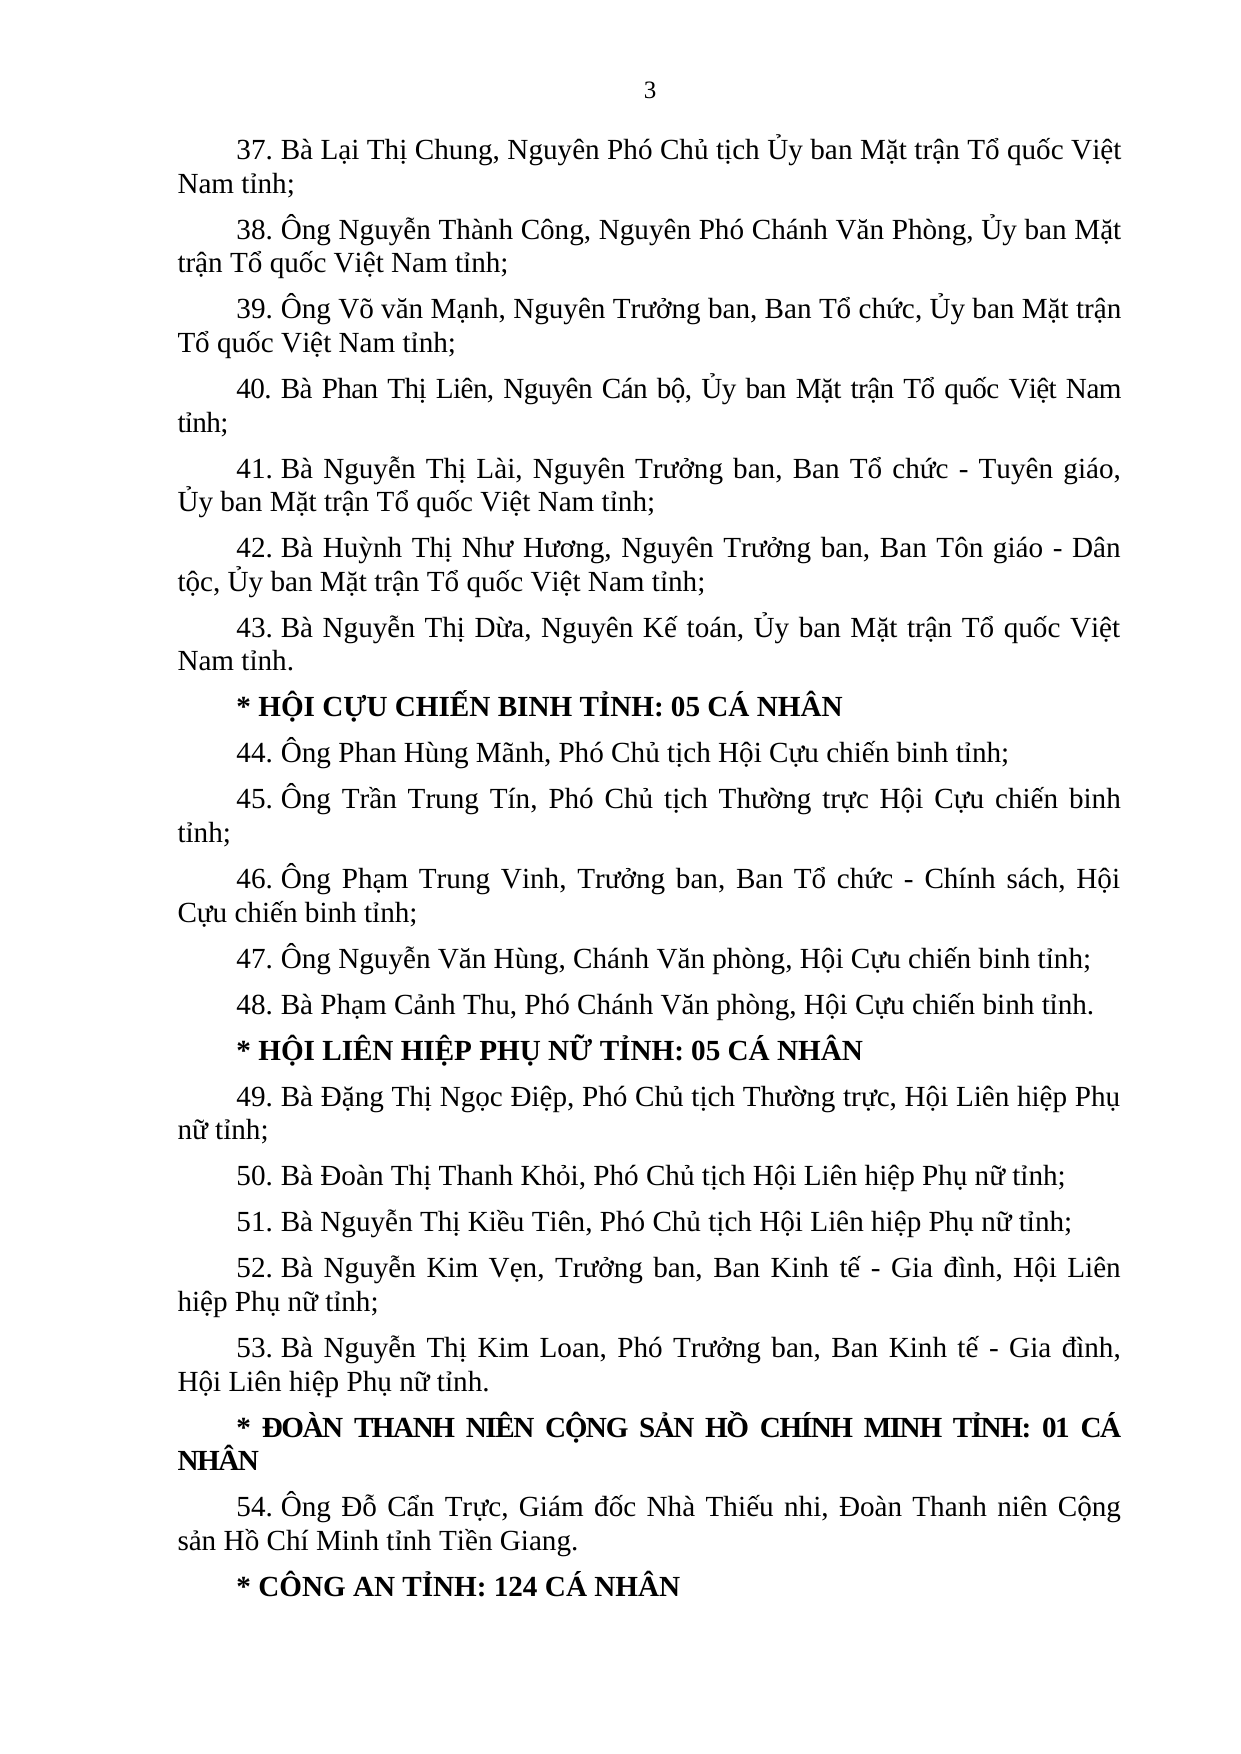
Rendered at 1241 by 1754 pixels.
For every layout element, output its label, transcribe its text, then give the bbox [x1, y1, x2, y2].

list Ông Phan Hùng Mãnh, Phó Chủ tịch Hội Cựu chiến binh tỉnh; [177, 736, 1122, 769]
list Ông Đỗ Cẩn Trực, Giám đốc Nhà Thiếu nhi, Đoàn Thanh niên Cộng sản Hồ Chí Minh tỉnh Tiền Giang. [177, 1489, 1122, 1556]
text * HỘI LIÊN HIỆP PHỤ NỮ TỈNH: 05 CÁ NHÂN [177, 1033, 1122, 1066]
list Bà Nguyễn Thị Kim Loan, Phó Trưởng ban, Ban Kinh tế - Gia đình, Hội Liên hiệp Phụ nữ tỉnh. [177, 1330, 1122, 1397]
list Bà Đặng Thị Ngọc Điệp, Phó Chủ tịch Thường trực, Hội Liên hiệp Phụ nữ tỉnh; [177, 1079, 1122, 1146]
list Bà Nguyễn Thị Lài, Nguyên Trưởng ban, Ban Tổ chức - Tuyên giáo, Ủy ban Mặt trận Tổ quốc Việt Nam tỉnh; [177, 451, 1122, 518]
list Ông Võ văn Mạnh, Nguyên Trưởng ban, Ban Tổ chức, Ủy ban Mặt trận Tổ quốc Việt Nam tỉnh; [177, 292, 1122, 359]
list Bà Lại Thị Chung, Nguyên Phó Chủ tịch Ủy ban Mặt trận Tổ quốc Việt Nam tỉnh; [177, 132, 1122, 199]
list Ông Phạm Trung Vinh, Trưởng ban, Ban Tổ chức - Chính sách, Hội Cựu chiến binh tỉnh; [177, 861, 1122, 928]
text * ĐOÀN THANH NIÊN CỘNG SẢN HỒ CHÍNH MINH TỈNH: 01 CÁ NHÂN [177, 1410, 1122, 1477]
list Bà Nguyễn Thị Dừa, Nguyên Kế toán, Ủy ban Mặt trận Tổ quốc Việt Nam tỉnh. [177, 610, 1122, 677]
list * CÔNG AN TỈNH: 124 CÁ NHÂN [177, 1569, 1122, 1602]
list Bà Đoàn Thị Thanh Khỏi, Phó Chủ tịch Hội Liên hiệp Phụ nữ tỉnh; [177, 1158, 1122, 1192]
list Bà Phan Thị Liên, Nguyên Cán bộ, Ủy ban Mặt trận Tổ quốc Việt Nam tỉnh; [177, 371, 1122, 438]
list Ông Nguyễn Văn Hùng, Chánh Văn phòng, Hội Cựu chiến binh tỉnh; [177, 941, 1122, 974]
list Bà Nguyễn Thị Kiều Tiên, Phó Chủ tịch Hội Liên hiệp Phụ nữ tỉnh; [177, 1204, 1122, 1238]
list Bà Nguyễn Kim Vẹn, Trưởng ban, Ban Kinh tế - Gia đình, Hội Liên hiệp Phụ nữ tỉnh; [177, 1251, 1122, 1318]
list Bà Huỳnh Thị Như Hương, Nguyên Trưởng ban, Ban Tôn giáo - Dân tộc, Ủy ban Mặt trận Tổ quốc Việt Nam tỉnh; [177, 530, 1122, 597]
list Ông Nguyễn Thành Công, Nguyên Phó Chánh Văn Phòng, Ủy ban Mặt trận Tổ quốc Việt Nam tỉnh; [177, 212, 1122, 279]
list Bà Phạm Cảnh Thu, Phó Chánh Văn phòng, Hội Cựu chiến binh tỉnh. [177, 987, 1122, 1020]
text * HỘI CỰU CHIẾN BINH TỈNH: 05 CÁ NHÂN [177, 689, 1122, 723]
list Ông Trần Trung Tín, Phó Chủ tịch Thường trực Hội Cựu chiến binh tỉnh; [177, 782, 1122, 849]
